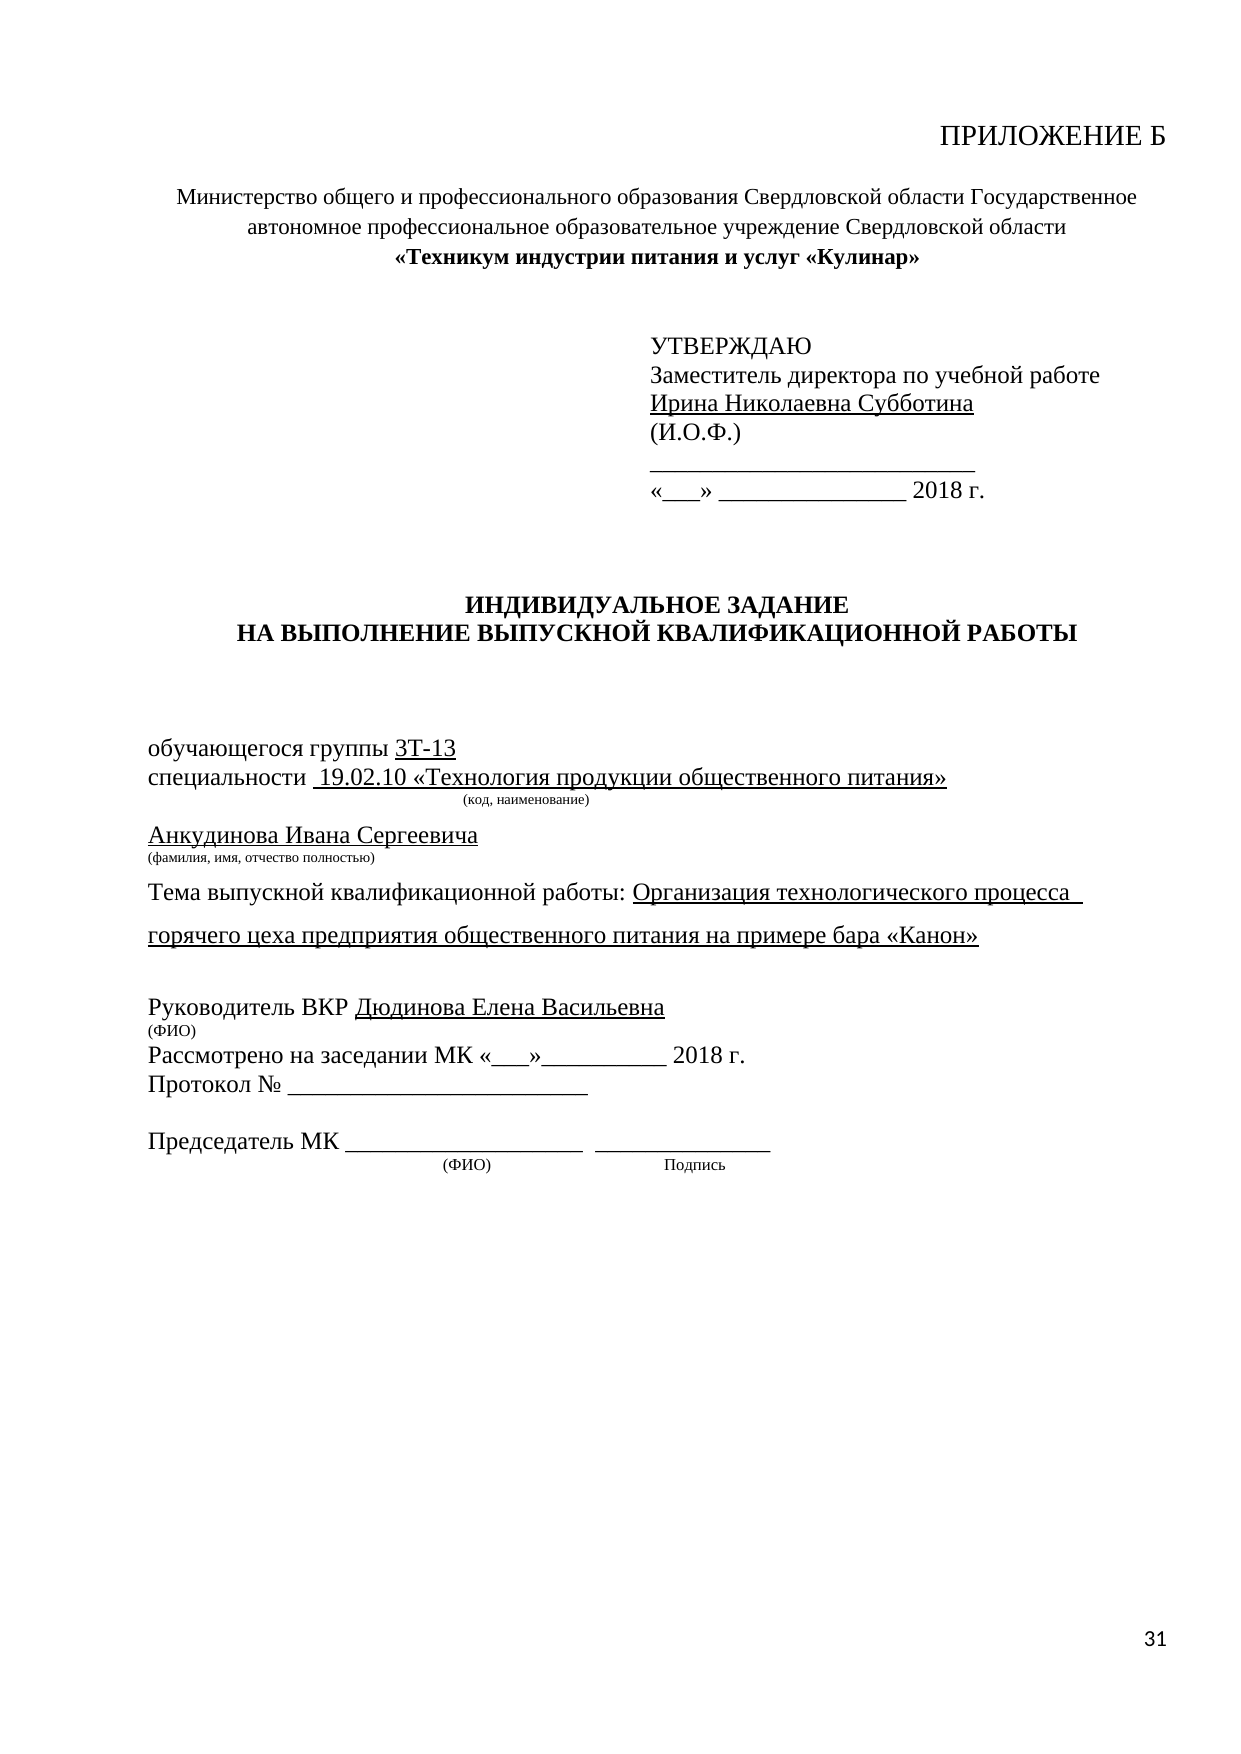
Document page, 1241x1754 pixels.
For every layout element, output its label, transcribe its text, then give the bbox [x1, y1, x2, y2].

text Министерство общего и профессионального образования Свердловской области Государственное автономное профессиональное образовательное учреждение Свердловской области [148, 183, 1167, 239]
text ПРИЛОЖЕНИЕ Б [148, 118, 1167, 152]
text «___» _______________ 2018 г. [650, 475, 1167, 503]
text «Техникум индустрии питания и услуг «Кулинар» [148, 243, 1167, 269]
text (код, наименование) [148, 791, 1167, 820]
text Тема выпускной квалификационной работы: Организация технологического процесса горячего цеха предприятия общественного питания на примере бара «Канон» [148, 877, 1167, 949]
text (ФИО) Подпись [369, 1155, 1167, 1174]
text Анкудинова Ивана Сергеевича [148, 820, 1167, 848]
text (И.О.Ф.) [650, 417, 1167, 446]
text обучающегося группы 3Т-13 [148, 733, 1167, 762]
text Председатель МК ___________________ ______________ [148, 1126, 1167, 1155]
text __________________________ [650, 446, 1167, 475]
text УТВЕРЖДАЮ [650, 331, 1167, 360]
text Протокол № ________________________ [148, 1069, 1167, 1098]
text Заместитель директора по учебной работе [650, 360, 1167, 388]
text (фамилия, имя, отчество полностью) [148, 848, 1167, 877]
text специальности 19.02.10 «Технология продукции общественного питания» [148, 762, 1167, 791]
text (ФИО) [148, 1021, 1167, 1040]
text Ирина Николаевна Субботина [650, 388, 1167, 417]
text ИНДИВИДУАЛЬНОЕ ЗАДАНИЕ [148, 590, 1167, 618]
text Рассмотрено на заседании МК «___»__________ 2018 г. [148, 1040, 1167, 1069]
text Руководитель ВКР Дюдинова Елена Васильевна [148, 992, 1167, 1021]
text НА ВЫПОЛНЕНИЕ ВЫПУСКНОЙ КВАЛИФИКАЦИОННОЙ РАБОТЫ [148, 618, 1167, 647]
